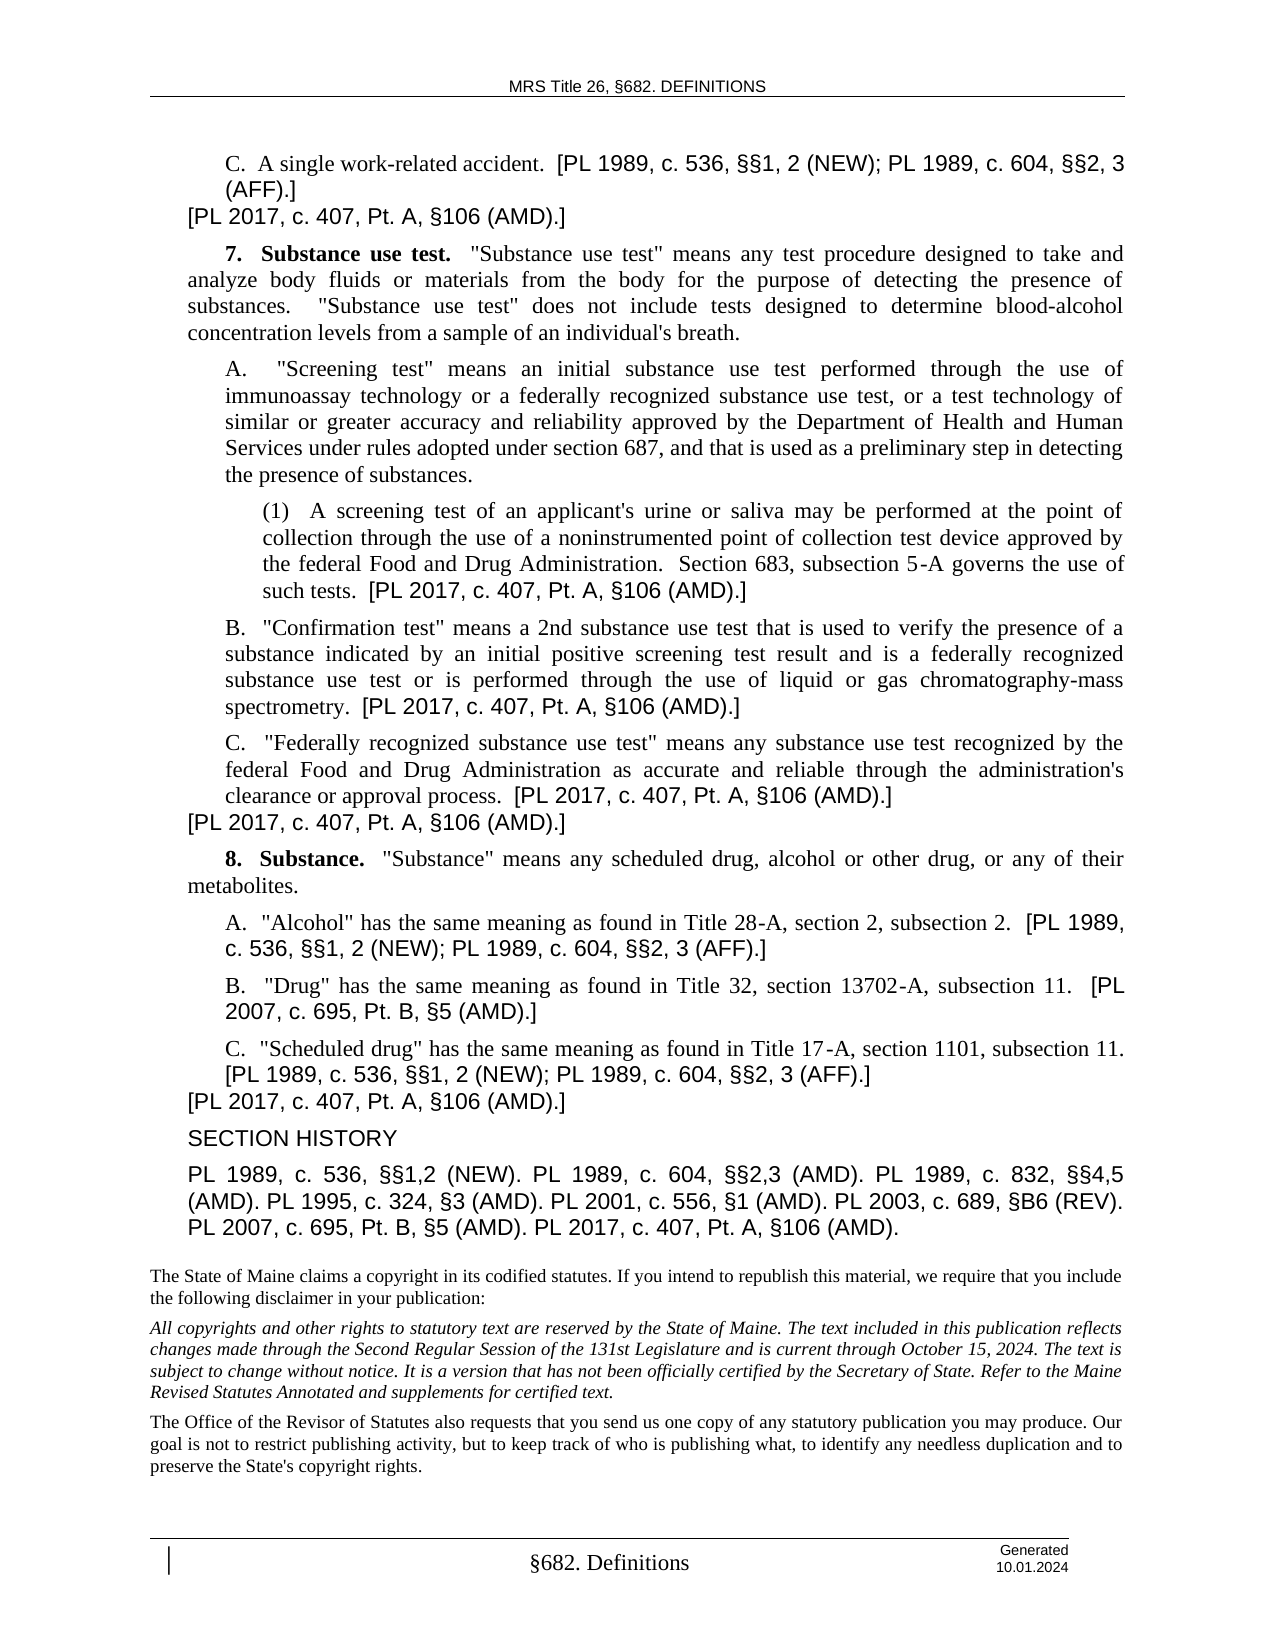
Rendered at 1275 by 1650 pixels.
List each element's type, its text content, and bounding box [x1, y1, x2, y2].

text [PL 2017, c. 407, Pt. A, §106 (AMD).] [187, 1088, 1125, 1114]
text C. "Federally recognized substance use test" means any substance use test recognized by the federal Food and Drug Administration as accurate and reliable through the administration's clearance or approval process. [PL 2017, c. 407, Pt. A, §106 (AMD).] [225, 729, 1125, 809]
text SECTION HISTORY [187, 1124, 1125, 1151]
text C. "Scheduled drug" has the same meaning as found in Title 17‑A, section 1101, subsection 11. [PL 1989, c. 536, §§1, 2 (NEW); PL 1989, c. 604, §§2, 3 (AFF).] [225, 1035, 1125, 1088]
text All copyrights and other rights to statutory text are reserved by the State of Maine. The text included in this publication reflects changes made through the Second Regular Session of the 131st Legislature and is current through October 15, 2024 . The text is subject to change without notice. It is a version that has not been officially certified by the Secretary of State. Refer to the Maine Revised Statutes Annotated and supplements for certified text. [150, 1317, 1125, 1403]
text PL 1989, c. 536, §§1,2 (NEW). PL 1989, c. 604, §§2,3 (AMD). PL 1989, c. 832, §§4,5 (AMD). PL 1995, c. 324, §3 (AMD). PL 2001, c. 556, §1 (AMD). PL 2003, c. 689, §B6 (REV). PL 2007, c. 695, Pt. B, §5 (AMD). PL 2017, c. 407, Pt. A, §106 (AMD). [187, 1161, 1125, 1240]
text B. "Confirmation test" means a 2nd substance use test that is used to verify the presence of a substance indicated by an initial positive screening test result and is a federally recognized substance use test or is performed through the use of liquid or gas chromatography-mass spectrometry. [PL 2017, c. 407, Pt. A, §106 (AMD).] [225, 613, 1125, 719]
text C. A single work-related accident. [PL 1989, c. 536, §§1, 2 (NEW); PL 1989, c. 604, §§2, 3 (AFF).] [225, 150, 1125, 203]
text [PL 2017, c. 407, Pt. A, §106 (AMD).] [187, 203, 1125, 229]
text 8. Substance. "Substance" means any scheduled drug, alcohol or other drug, or any of their metabolites. [187, 845, 1125, 898]
text The Office of the Revisor of Statutes also requests that you send us one copy of any statutory publication you may produce. Our goal is not to restrict publishing activity, but to keep track of who is publishing what, to identify any needless duplication and to preserve the State's copyright rights. [150, 1411, 1125, 1476]
text A. "Alcohol" has the same meaning as found in Title 28‑A, section 2, subsection 2. [PL 1989, c. 536, §§1, 2 (NEW); PL 1989, c. 604, §§2, 3 (AFF).] [225, 908, 1125, 961]
text B. "Drug" has the same meaning as found in Title 32, section 13702‑A, subsection 11. [PL 2007, c. 695, Pt. B, §5 (AMD).] [225, 972, 1125, 1024]
text (1) A screening test of an applicant's urine or saliva may be performed at the point of collection through the use of a noninstrumented point of collection test device approved by the federal Food and Drug Administration. Section 683, subsection 5‑A governs the use of such tests. [PL 2017, c. 407, Pt. A, §106 (AMD).] [262, 498, 1125, 603]
text A. "Screening test" means an initial substance use test performed through the use of immunoassay technology or a federally recognized substance use test, or a test technology of similar or greater accuracy and reliability approved by the Department of Health and Human Services under rules adopted under section 687, and that is used as a preliminary step in detecting the presence of substances. [225, 355, 1125, 487]
text The State of Maine claims a copyright in its codified statutes. If you intend to republish this material, we require that you include the following disclaimer in your publication: [150, 1265, 1125, 1308]
text 7. Substance use test. "Substance use test" means any test procedure designed to take and analyze body fluids or materials from the body for the purpose of detecting the presence of substances. "Substance use test" does not include tests designed to determine blood-alcohol concentration levels from a sample of an individual's breath. [187, 239, 1125, 345]
text [PL 2017, c. 407, Pt. A, §106 (AMD).] [187, 809, 1125, 835]
